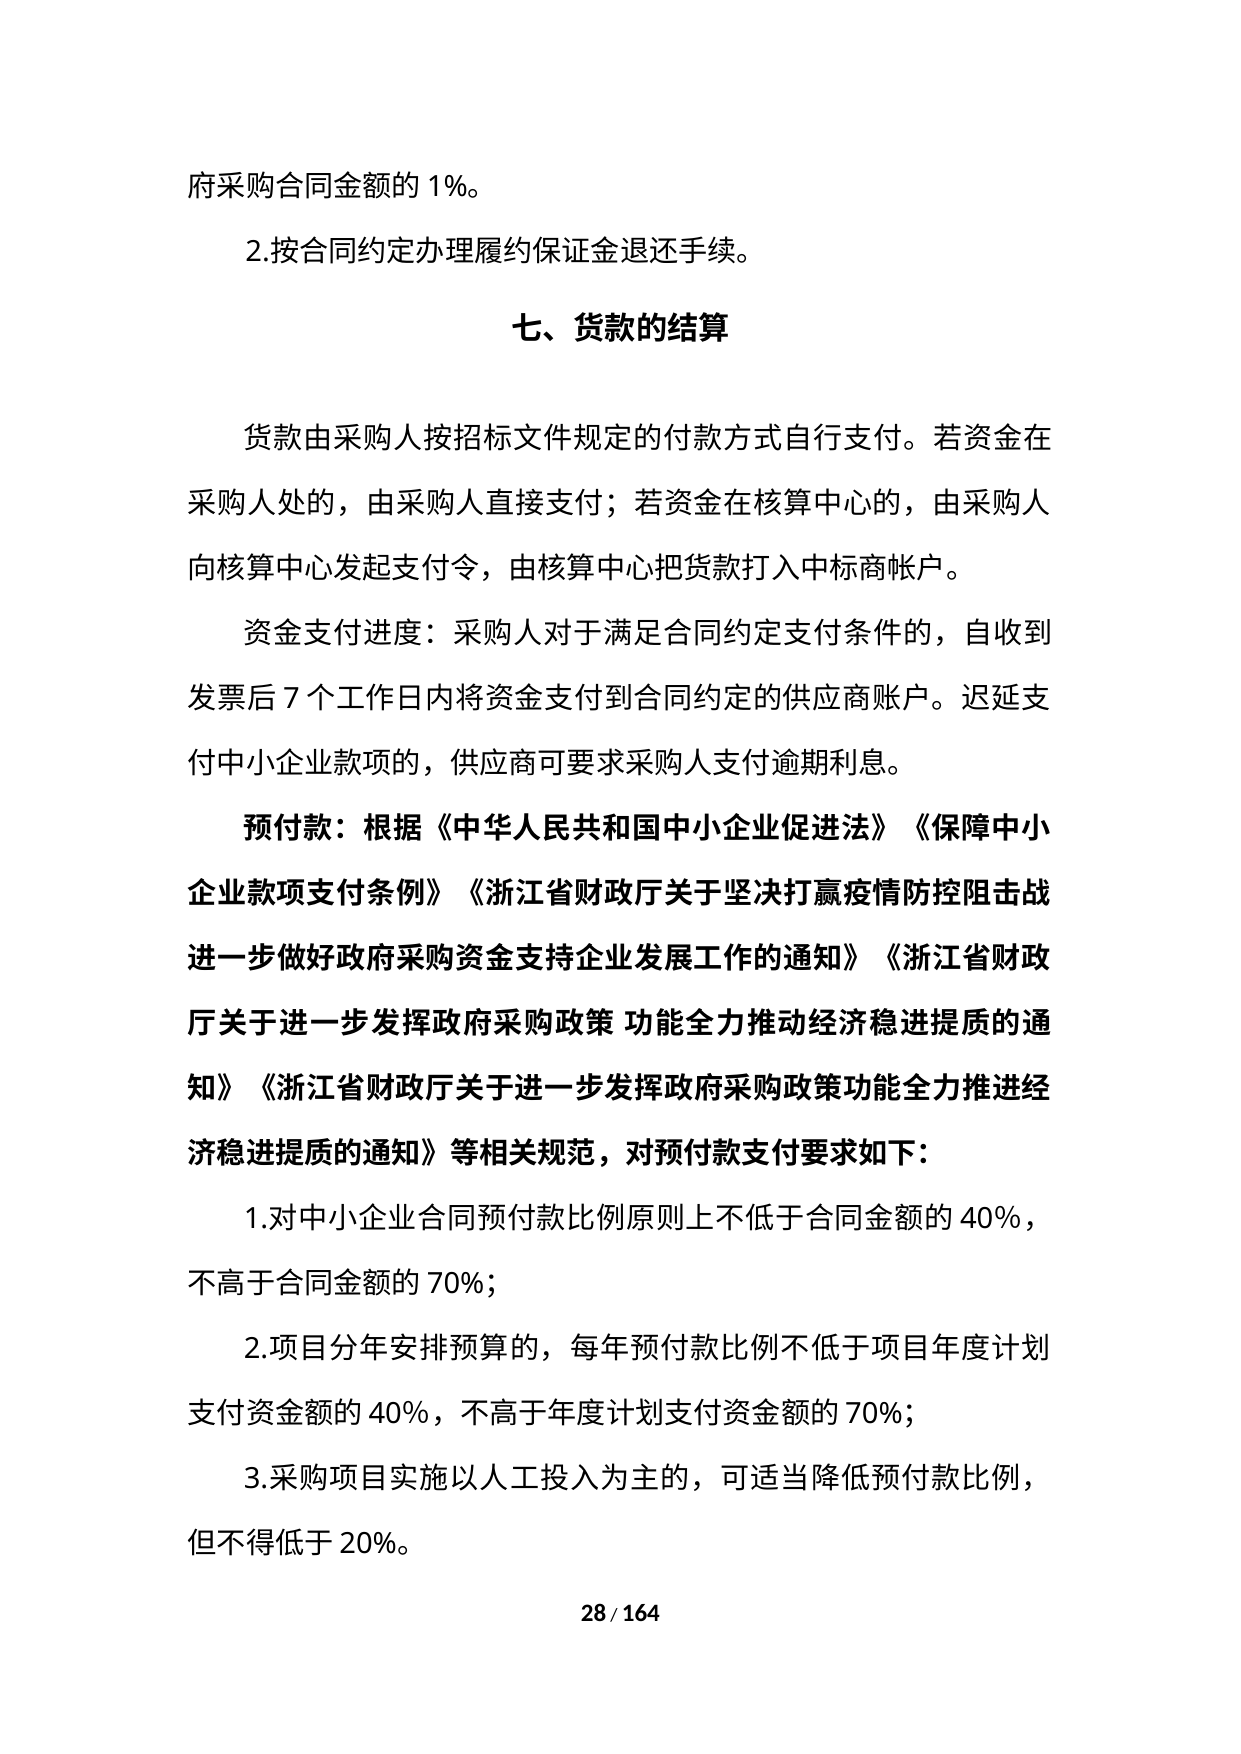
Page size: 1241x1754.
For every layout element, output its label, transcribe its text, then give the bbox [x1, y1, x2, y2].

text 2.按合同约定办理履约保证金退还手续。 [187, 223, 1053, 271]
text 3.采购项目实施以人工投入为主的，可适当降低预付款比例，但不得低于20%。 [187, 1443, 1053, 1573]
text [187, 158, 1053, 206]
text 七、货款的结算 [187, 303, 1053, 348]
text 资金支付进度：采购人对于满足合同约定支付条件的，自收到发票后7个工作日内将资金支付到合同约定的供应商账户。迟延支付中小企业款项的，供应商可要求采购人支付逾期利息。 [187, 598, 1053, 793]
text 预付款：根据《中华人民共和国中小企业促进法》《保障中小企业款项支付条例》《浙江省财政厅关于坚决打赢疫情防控阻击战进一步做好政府采购资金支持企业发展工作的通知》《浙江省财政厅关于进一步发挥政府采购政策 功能全力推动经济稳进提质的通知》《浙江省财政厅关于进一步发挥政府采购政策功能全力推进经济稳进提质的通知》等相关规范，对预付款支付要求如下： [187, 793, 1053, 1183]
text 1.对中小企业合同预付款比例原则上不低于合同金额的40％，不高于合同金额的70%； [187, 1183, 1053, 1313]
text 货款由采购人按招标文件规定的付款方式自行支付。若资金在采购人处的，由采购人直接支付；若资金在核算中心的，由采购人向核算中心发起支付令，由核算中心把货款打入中标商帐户。 [187, 403, 1053, 598]
text 2.项目分年安排预算的，每年预付款比例不低于项目年度计划支付资金额的40％，不高于年度计划支付资金额的70%； [187, 1313, 1053, 1443]
